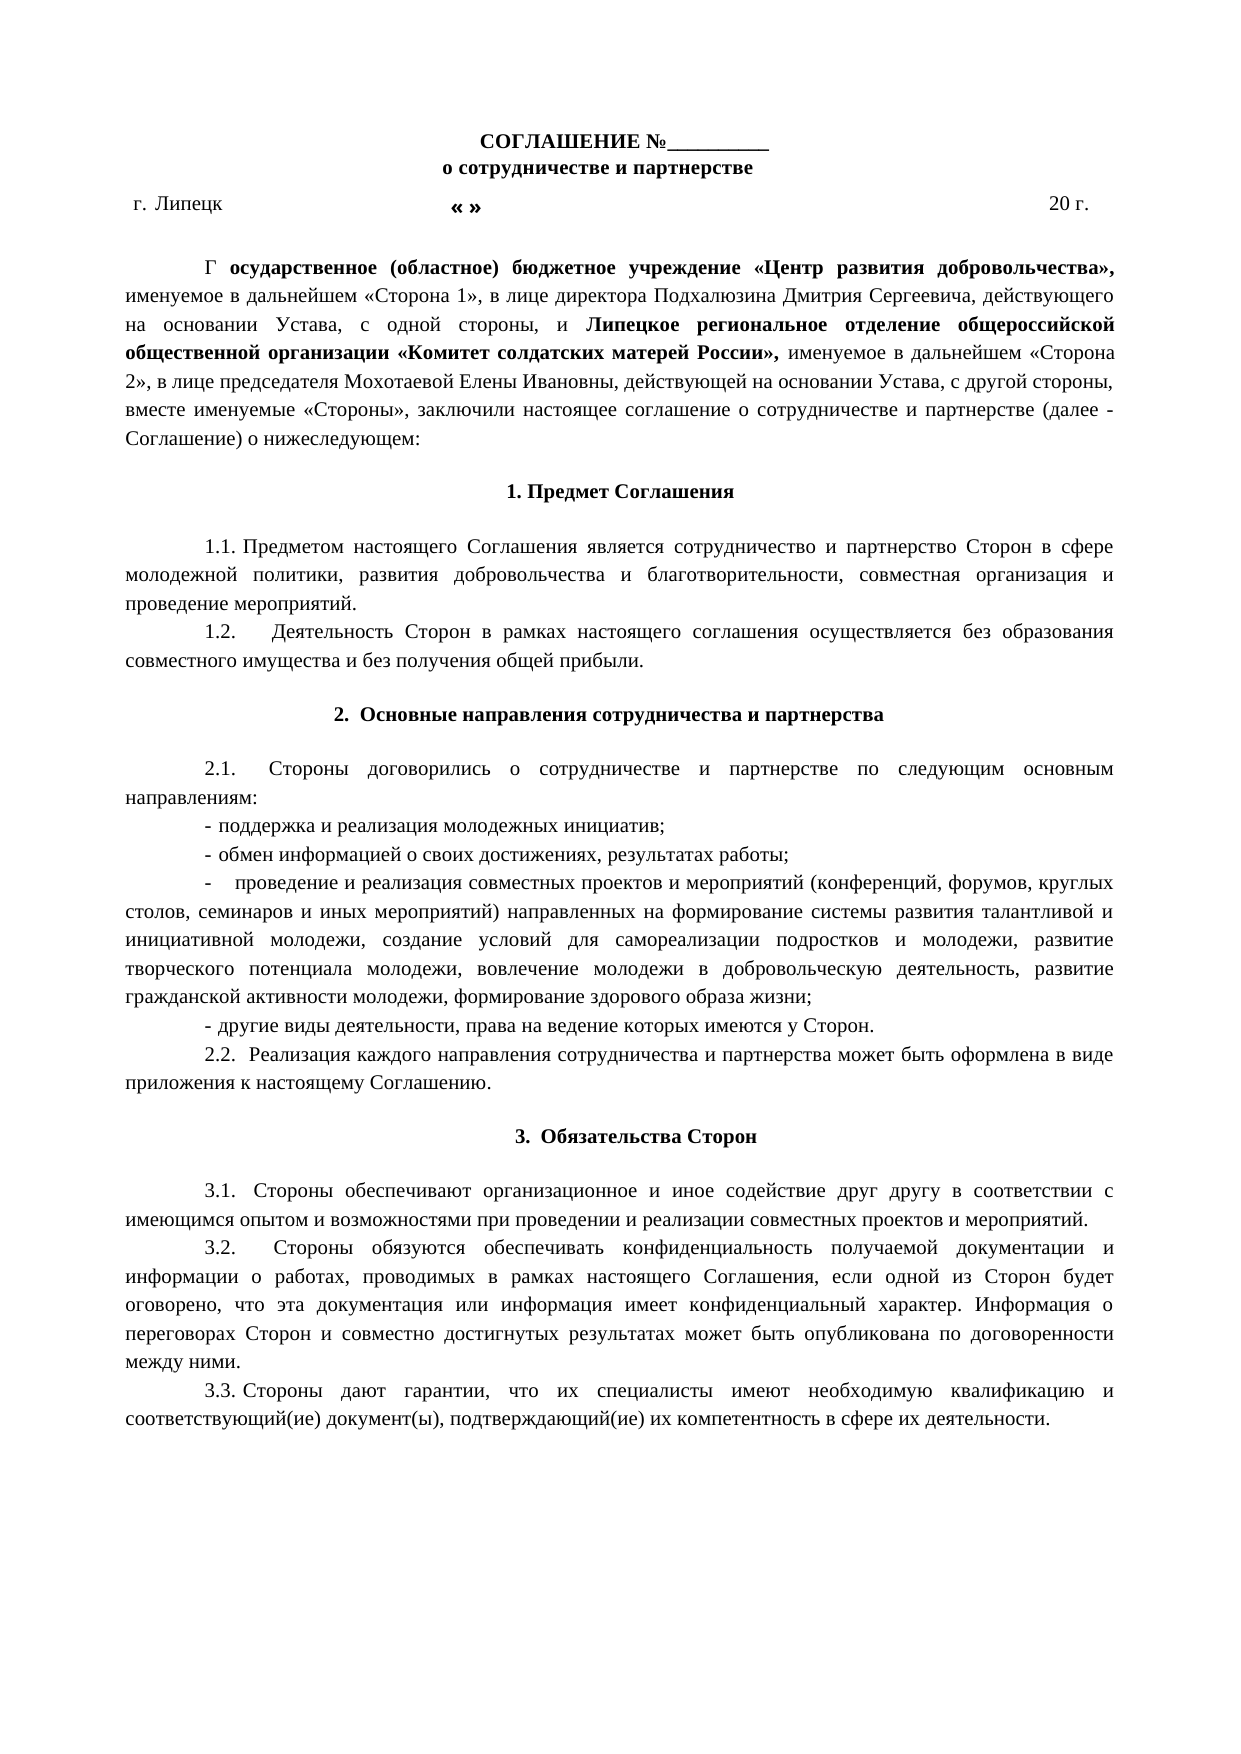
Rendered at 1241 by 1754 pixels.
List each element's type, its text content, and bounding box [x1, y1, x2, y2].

text 20 г. [1049, 193, 1089, 214]
list другие виды деятельности, права на ведение которых имеются у Сторон. [125, 1009, 1119, 1038]
text « » [450, 198, 893, 219]
list Стороны обеспечивают организационное и иное содействие друг другу в соответствии с имеющимся опытом и возможностями при проведении и реализации совместных проектов и мероприятий. [125, 1175, 1115, 1232]
list Стороны дают гарантии, что их специалисты имеют необходимую квалификацию и соответствующий(ие) документ(ы), подтверждающий(ие) их компетентность в сфере их деятельности. [125, 1374, 1115, 1432]
text 1. Предмет Соглашения [121, 482, 1119, 503]
list обмен информацией о своих достижениях, результатах работы; [125, 838, 1119, 867]
list Обязательства Сторон [515, 1126, 1119, 1147]
list поддержка и реализация молодежных инициатив; [125, 810, 1119, 838]
list Стороны обязуются обеспечивать конфиденциальность получаемой документации и информации о работах, проводимых в рамках настоящего Соглашения, если одной из Сторон будет оговорено, что эта документация или информация имеет конфиденциальный характер. Информация о переговорах Сторон и совместно достигнутых результатах может быть опубликована по договоренности между ними. [125, 1232, 1115, 1374]
text Г осударственное (областное) бюджетное учреждение «Центр развития добровольчества», именуемое в дальнейшем «Сторона 1», в лице директора Подхалюзина Дмитрия Сергеевича, действующего на основании Устава, с одной стороны, и Липецкое региональное отделение общероссийской общественной организации «Комитет солдатских матерей России», именуемое в дальнейшем «Сторона 2», в лице председателя Мохотаевой Елены Ивановны, действующей на основании Устава, с другой стороны, вместе именуемые «Стороны», заключили настоящее соглашение о сотрудничестве и партнерстве (далее - Соглашение) о нижеследующем: [125, 251, 1115, 451]
list Основные направления сотрудничества и партнерства [333, 704, 1119, 725]
text СОГЛАШЕНИЕ № [479, 132, 893, 152]
text г. Липецк [133, 194, 223, 215]
list Реализация каждого направления сотрудничества и партнерства может быть оформлена в виде приложения к настоящему Соглашению. [125, 1038, 1115, 1095]
list проведение и реализация совместных проектов и мероприятий (конференций, форумов, круглых столов, семинаров и иных мероприятий) направленных на формирование системы развития талантливой и инициативной молодежи, создание условий для самореализации подростков и молодежи, развитие творческого потенциала молодежи, вовлечение молодежи в добровольческую деятельность, развитие гражданской активности молодежи, формирование здорового образа жизни; [125, 867, 1115, 1009]
list Деятельность Сторон в рамках настоящего соглашения осуществляется без образования совместного имущества и без получения общей прибыли. [125, 616, 1115, 673]
list Предметом настоящего Соглашения является сотрудничество и партнерство Сторон в сфере молодежной политики, развития добровольчества и благотворительности, совместная организация и проведение мероприятий. [125, 531, 1115, 616]
list Стороны договорились о сотрудничестве и партнерстве по следующим основным направлениям: [125, 753, 1115, 810]
text о сотрудничестве и партнерстве [442, 158, 893, 178]
